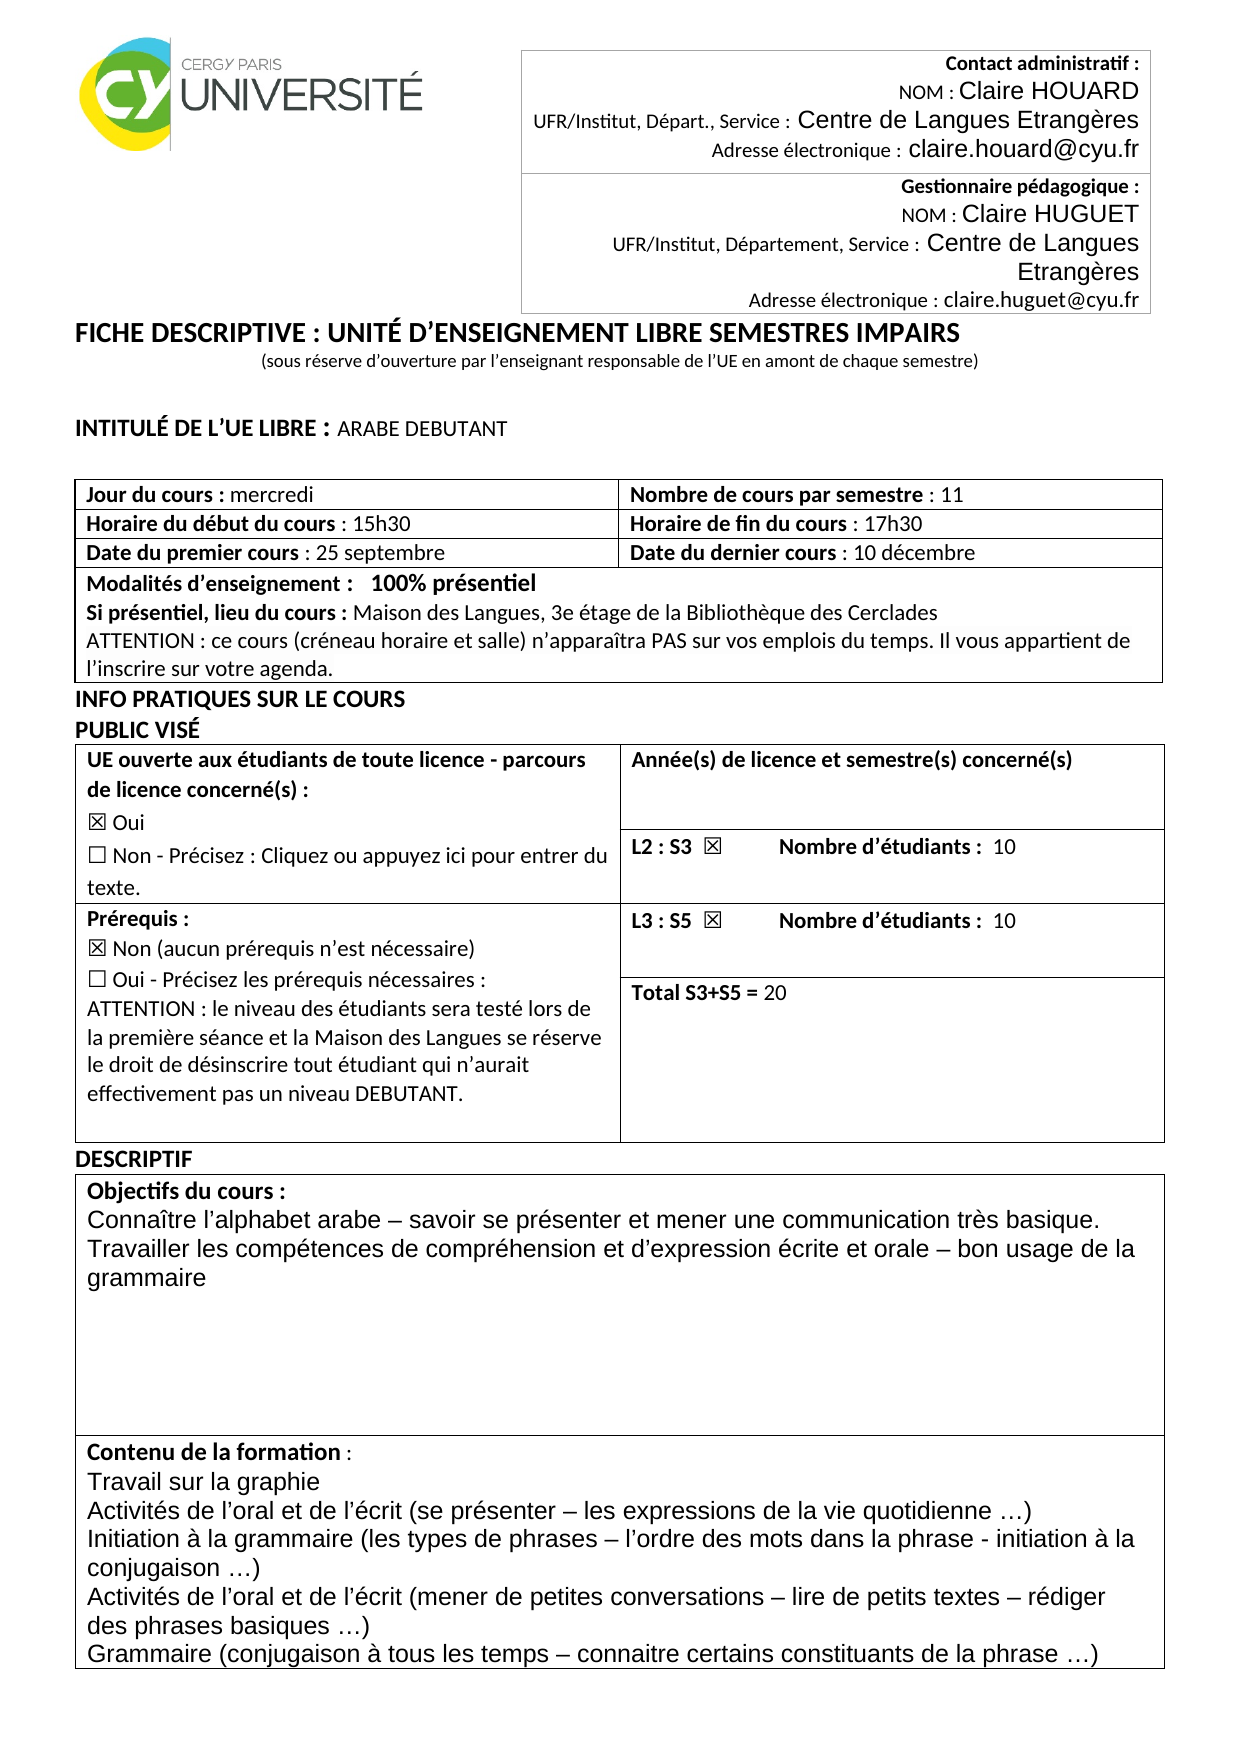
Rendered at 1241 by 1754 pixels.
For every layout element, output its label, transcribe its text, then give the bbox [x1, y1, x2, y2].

table_cell Total S3+S5 = [621, 978, 1164, 1142]
picture [75, 35, 423, 151]
text INFO PRATIQUES SUR LE COURS [75, 683, 1165, 714]
table_header Nombre de cours par semestre : [619, 480, 1162, 508]
table_cell Date du premier cours : 25 septembre [76, 539, 618, 567]
text DESCRIPTIF [75, 1143, 1165, 1174]
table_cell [76, 1436, 1164, 1668]
text FICHE DESCRIPTIVE : UNITÉ D’ENSEIGNEMENT LIBRE SEMESTRES IMPAIRS [75, 314, 1165, 349]
table_cell L2 : S3 Nombre d’étudiants : [621, 830, 1164, 903]
table_cell Prérequis : Non (aucun prérequis n’est nécessaire) Oui - Précisez les prérequis nécessaires : [76, 904, 620, 1142]
text (sous réserve d’ouverture par l’enseignant responsable de l’UE en amont de chaque semestre) [75, 349, 1165, 372]
table_cell Horaire de fin du cours : [619, 510, 1162, 537]
table_header Année(s) de licence et semestre(s) concerné(s) [621, 745, 1164, 829]
text PUBLIC VISÉ [75, 714, 1165, 744]
table_cell Gestionnaire pédagogique : NOM : UFR/Institut, Département, Service : Adresse électronique : [522, 174, 1150, 313]
table_header Jour du cours : mercredi [76, 480, 618, 508]
table_cell Date du dernier cours : 10 décembre [619, 539, 1162, 567]
table_cell Modalités d’enseignement : Si présentiel, lieu du cours : ATTENTION : ce cours (créneau horaire et salle) n’apparaîtra PAS sur vos emplois du temps. Il vous appartient de l’inscrire sur votre agenda. [76, 568, 1162, 682]
table_header Contact administratif : NOM : UFR/Institut, Départ., Service : Adresse électronique : [522, 51, 1150, 173]
table_header Objectifs du cours : Connaître l’alphabet arabe – savoir se présenter et mener une communication très basique. Travailler les compétences de compréhension et d’expression écrite et orale – bon usage de la grammaire [76, 1175, 1164, 1435]
table_header UE ouverte aux étudiants de toute licence - parcours de licence concerné(s) : Oui Non - Précisez : [76, 745, 620, 903]
table_cell Horaire du début du cours : [76, 510, 618, 537]
table_cell L3 : S5 Nombre d’étudiants : [621, 904, 1164, 977]
text INTITULÉ DE L’UE LIBRE : [75, 408, 1165, 444]
